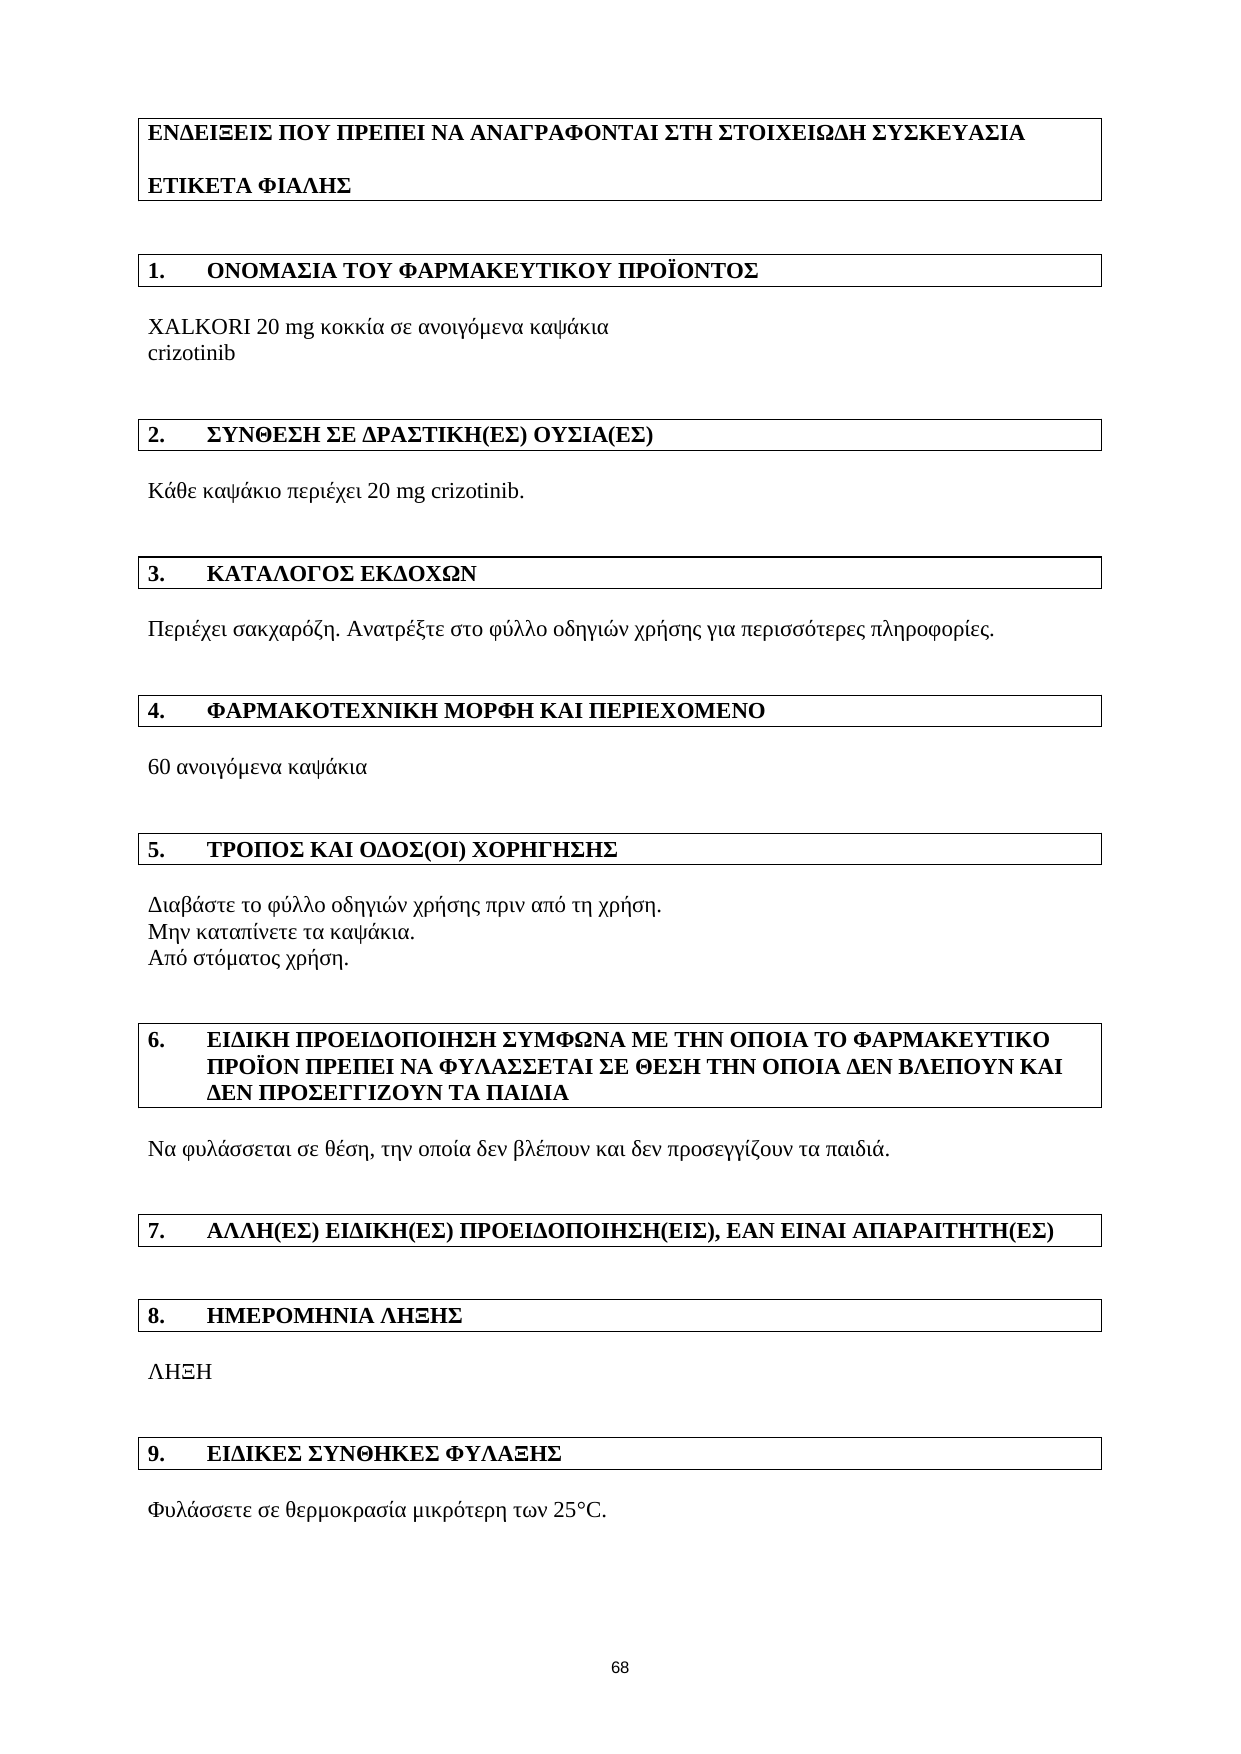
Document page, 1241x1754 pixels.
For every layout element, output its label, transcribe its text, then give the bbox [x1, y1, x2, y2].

text 5. ΤΡΟΠΟΣ ΚΑΙ ΟΔΟΣ(ΟΙ) ΧΟΡΗΓΗΣΗΣ [139, 834, 1101, 864]
text 1. ΟΝΟΜΑΣΙΑ ΤΟΥ ΦΑΡΜΑΚΕΥΤΙΚΟΥ ΠΡΟΪΟΝΤΟΣ [139, 255, 1101, 286]
text Από στόματος χρήση. [148, 944, 1093, 971]
text 3. ΚΑΤΑΛΟΓΟΣ ΕΚΔΟΧΩΝ [139, 558, 1101, 588]
text 4. ΦΑΡΜΑΚΟΤΕΧΝΙΚΗ ΜΟΡΦΗ ΚΑΙ ΠΕΡΙΕΧΟΜΕΝΟ [139, 696, 1101, 726]
text ΕΤΙΚΕΤΑ ΦΙΑΛΗΣ [139, 171, 1101, 200]
text 2. ΣΥΝΘΕΣΗ ΣΕ ΔΡΑΣΤΙΚΗ(ΕΣ) ΟΥΣΙΑ(ΕΣ) [139, 420, 1101, 450]
text 7. ΑΛΛΗ(ΕΣ) ΕΙΔΙΚΗ(ΕΣ) ΠΡΟΕΙΔΟΠΟΙΗΣΗ(ΕΙΣ), ΕΑΝ ΕΙΝΑΙ ΑΠΑΡΑΙΤΗΤΗ(ΕΣ) [139, 1215, 1101, 1246]
text Κάθε καψάκιο περιέχει 20 mg crizotinib. [148, 477, 1093, 504]
text Να φυλάσσεται σε θέση, την οποία δεν βλέπουν και δεν προσεγγίζουν τα παιδιά. [148, 1135, 1093, 1161]
text 9. ΕΙΔΙΚΕΣ ΣΥΝΘΗΚΕΣ ΦΥΛΑΞΗΣ [139, 1438, 1101, 1469]
text crizotinib [148, 339, 1093, 366]
text Περιέχει σακχαρόζη. Ανατρέξτε στο φύλλο οδηγιών χρήσης για περισσότερες πληροφορίες. [148, 615, 1093, 642]
text Μην καταπίνετε τα καψάκια. [148, 918, 1093, 944]
text ΕΝΔΕΙΞΕΙΣ ΠΟΥ ΠΡΕΠΕΙ ΝΑ ΑΝΑΓΡΑΦΟΝΤΑΙ ΣΤΗ ΣΤΟΙΧΕΙΩΔΗ ΣΥΣΚΕΥΑΣΙΑ [139, 119, 1101, 146]
text Φυλάσσετε σε θερμοκρασία μικρότερη των 25°C. [148, 1496, 1093, 1523]
text 6. ΕΙΔΙΚΗ ΠΡΟΕΙΔΟΠΟΙΗΣΗ ΣΥΜΦΩΝΑ ΜΕ ΤΗΝ ΟΠΟΙΑ ΤΟ ΦΑΡΜΑΚΕΥΤΙΚΟ ΠΡΟΪΟΝ ΠΡΕΠΕΙ ΝΑ ΦΥΛΑΣΣΕΤΑΙ ΣΕ ΘΕΣΗ ΤΗΝ ΟΠΟΙΑ ΔΕΝ ΒΛΕΠΟΥΝ ΚΑΙ ΔΕΝ ΠΡΟΣΕΓΓΙΖΟΥΝ ΤΑ ΠΑΙΔΙΑ [139, 1024, 1101, 1107]
text ΛΗΞΗ [148, 1358, 1093, 1384]
text 8. ΗΜΕΡΟΜΗΝΙΑ ΛΗΞΗΣ [139, 1300, 1101, 1331]
text 60 ανοιγόμενα καψάκια [148, 753, 1093, 780]
text XALKORI 20 mg κοκκία σε ανοιγόμενα καψάκια [148, 313, 1093, 339]
text Διαβάστε το φύλλο οδηγιών χρήσης πριν από τη χρήση. [148, 891, 1093, 918]
